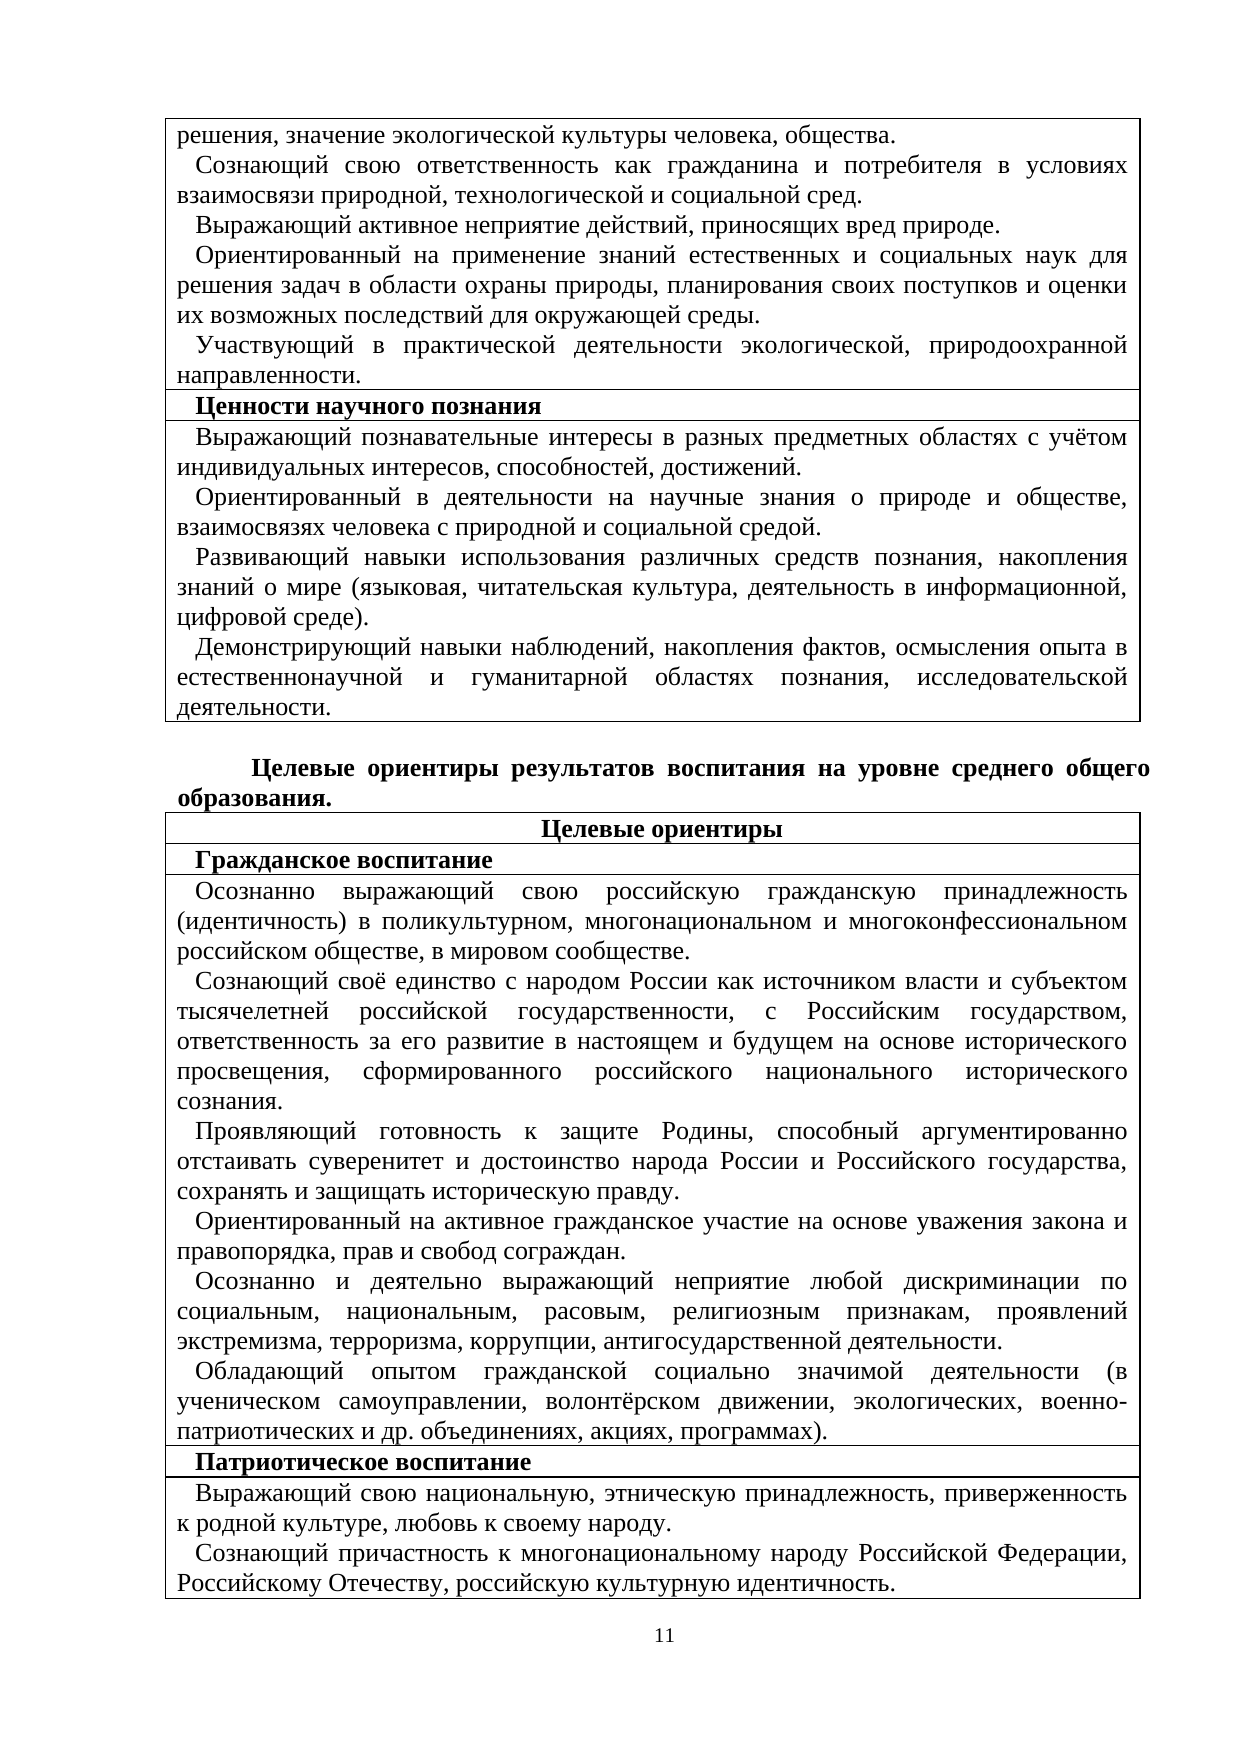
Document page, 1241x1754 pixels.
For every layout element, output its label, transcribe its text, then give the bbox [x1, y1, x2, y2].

table_header Целевые ориентиры [166, 813, 1139, 843]
table_cell Выражающий познавательные интересы в разных предметных областях с учётом индивидуальных интересов, способностей, достижений. Ориентированный в деятельности на научные знания о природе и обществе, взаимосвязях человека с природной и социальной средой. Развивающий навыки использования различных средств познания, накопления знаний о мире (языковая, читательская культура, деятельность в информационной, цифровой среде). Демонстрирующий навыки наблюдений, накопления фактов, осмысления опыта в естественнонаучной и гуманитарной областях познания, исследовательской деятельности. [166, 421, 1139, 721]
table_cell Ценности научного познания [166, 390, 1139, 420]
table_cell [166, 119, 1139, 389]
table_cell Гражданское воспитание [166, 844, 1139, 874]
text Целевые ориентиры результатов воспитания на уровне среднего общего образования. [177, 752, 1152, 812]
table_cell Осознанно выражающий свою российскую гражданскую принадлежность (идентичность) в поликультурном, многонациональном и многоконфессиональном российском обществе, в мировом сообществе. Сознающий своё единство с народом России как источником власти и субъектом тысячелетней российской государственности, с Российским государством, ответственность за его развитие в настоящем и будущем на основе исторического просвещения, сформированного российского национального исторического сознания. Проявляющий готовность к защите Родины, способный аргументированно отстаивать суверенитет и достоинство народа России и Российского государства, сохранять и защищать историческую правду. Ориентированный на активное гражданское участие на основе уважения закона и правопорядка, прав и свобод сограждан. Осознанно и деятельно выражающий неприятие любой дискриминации по социальным, национальным, расовым, религиозным признакам, проявлений экстремизма, терроризма, коррупции, антигосударственной деятельности. Обладающий опытом гражданской социально значимой деятельности (в ученическом самоуправлении, волонтёрском движении, экологических, военно-патриотических и др. объединениях, акциях, программах). [166, 875, 1139, 1445]
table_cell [166, 1478, 1139, 1597]
table_cell Патриотическое воспитание [166, 1446, 1139, 1476]
